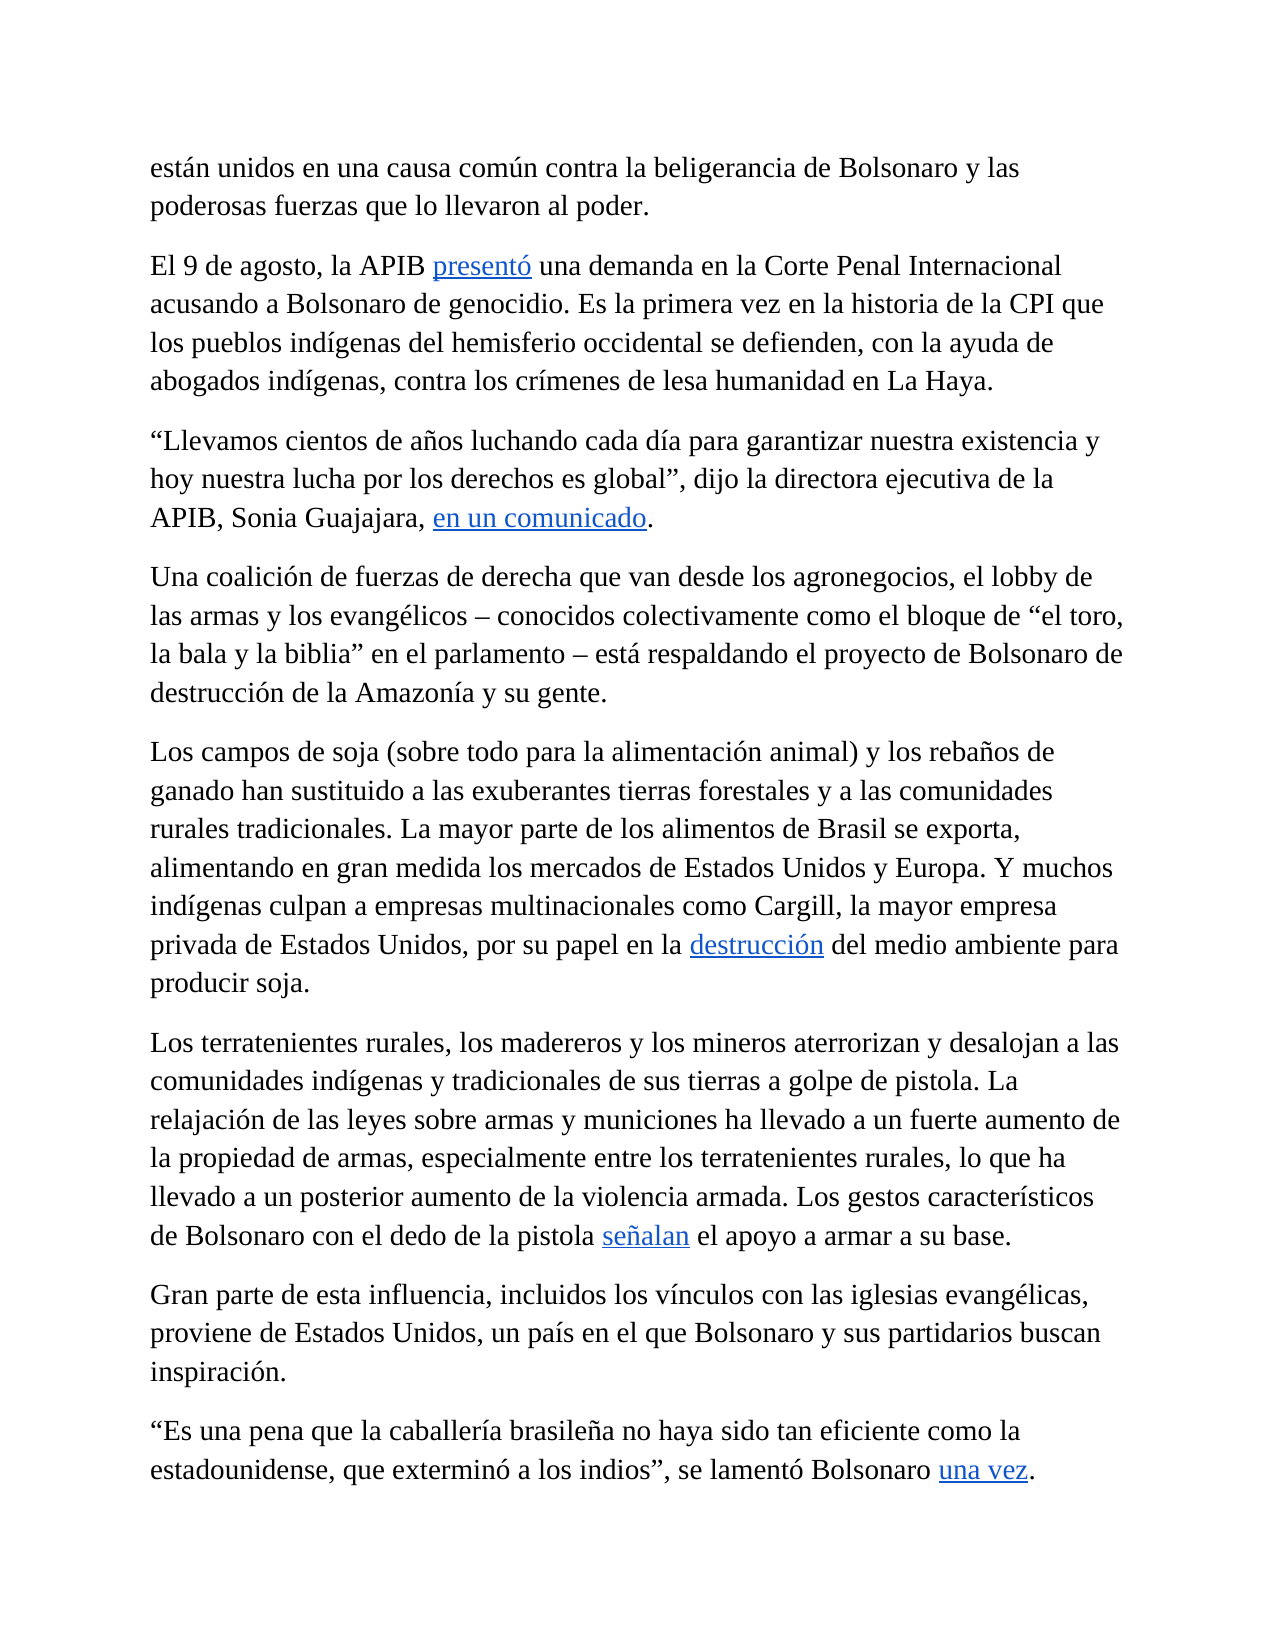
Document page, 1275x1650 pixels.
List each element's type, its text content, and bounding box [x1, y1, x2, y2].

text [150, 150, 1125, 222]
text Los campos de soja (sobre todo para la alimentación animal) y los rebaños de ganado han sustituido a las exuberantes tierras forestales y a las comunidades rurales tradicionales. La mayor parte de los alimentos de Brasil se exporta, alimentando en gran medida los mercados de Estados Unidos y Europa. Y muchos indígenas culpan a empresas multinacionales como Cargill, la mayor empresa privada de Estados Unidos, por su papel en la destrucción del medio ambiente para producir soja. [150, 734, 1125, 999]
text “Llevamos cientos de años luchando cada día para garantizar nuestra existencia y hoy nuestra lucha por los derechos es global”, dijo la directora ejecutiva de la APIB, Sonia Guajajara, en un comunicado. [150, 423, 1125, 533]
text El 9 de agosto, la APIB presentó una demanda en la Corte Penal Internacional acusando a Bolsonaro de genocidio. Es la primera vez en la historia de la CPI que los pueblos indígenas del hemisferio occidental se defienden, con la ayuda de abogados indígenas, contra los crímenes de lesa humanidad en La Haya. [150, 248, 1125, 397]
text “Es una pena que la caballería brasileña no haya sido tan eficiente como la estadounidense, que exterminó a los indios”, se lamentó Bolsonaro una vez. [150, 1413, 1125, 1486]
text Una coalición de fuerzas de derecha que van desde los agronegocios, el lobby de las armas y los evangélicos – conocidos colectivamente como el bloque de “el toro, la bala y la biblia” en el parlamento – está respaldando el proyecto de Bolsonaro de destrucción de la Amazonía y su gente. [150, 559, 1125, 708]
text Gran parte de esta influencia, incluidos los vínculos con las iglesias evangélicas, proviene de Estados Unidos, un país en el que Bolsonaro y sus partidarios buscan inspiración. [150, 1277, 1125, 1388]
text Los terratenientes rurales, los madereros y los mineros aterrorizan y desalojan a las comunidades indígenas y tradicionales de sus tierras a golpe de pistola. La relajación de las leyes sobre armas y municiones ha llevado a un fuerte aumento de la propiedad de armas, especialmente entre los terratenientes rurales, lo que ha llevado a un posterior aumento de la violencia armada. Los gestos característicos de Bolsonaro con el dedo de la pistola señalan el apoyo a armar a su base. [150, 1025, 1125, 1251]
